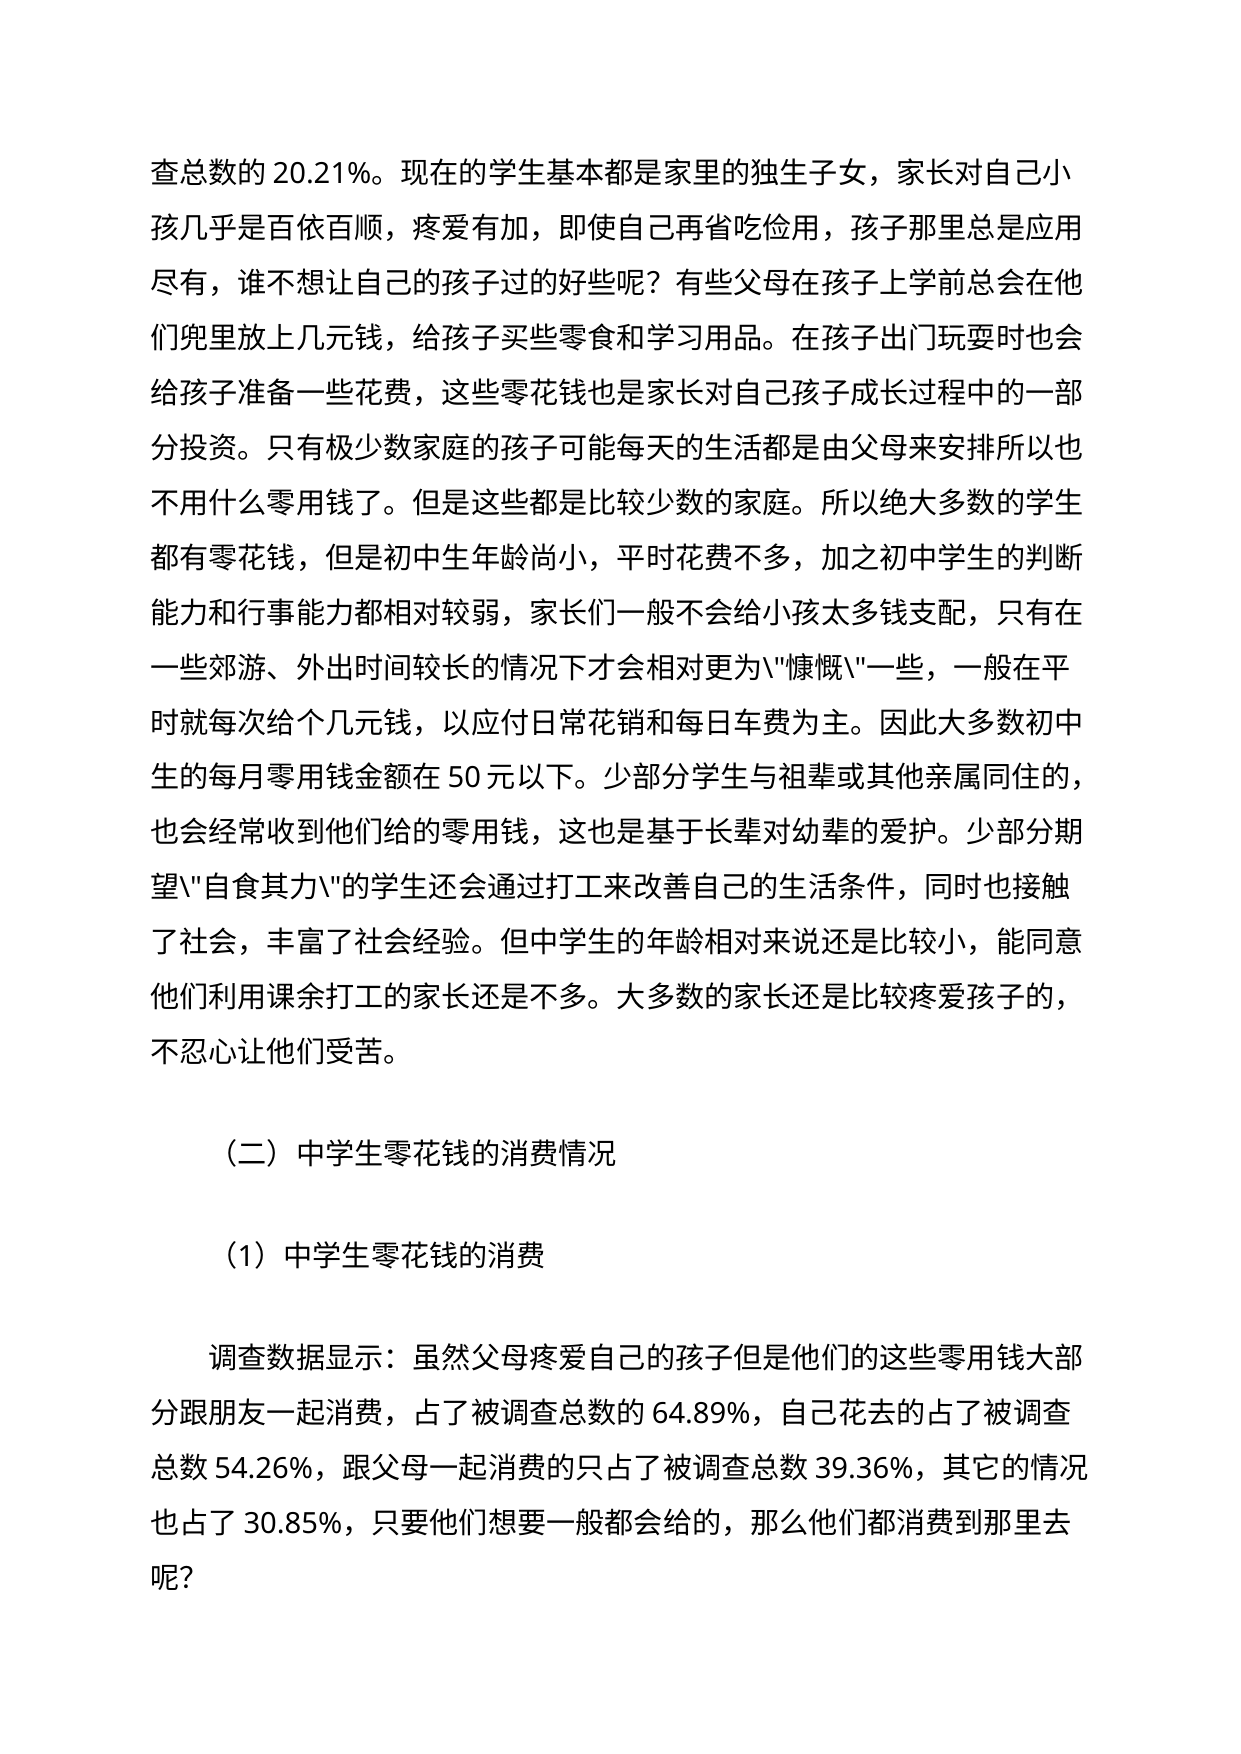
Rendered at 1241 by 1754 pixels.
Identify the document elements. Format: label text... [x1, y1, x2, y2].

text （二）中学生零花钱的消费情况 [150, 1131, 1090, 1173]
text 调查数据显示：虽然父母疼爱自己的孩子但是他们的这些零用钱大部分跟朋友一起消费，占了被调查总数的64.89%，自己花去的占了被调查总数54.26%，跟父母一起消费的只占了被调查总数39.36%，其它的情况也占了30.85%，只要他们想要一般都会给的，那么他们都消费到那里去呢？ [150, 1334, 1090, 1596]
text （1）中学生零花钱的消费 [150, 1232, 1090, 1275]
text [150, 150, 1090, 1071]
